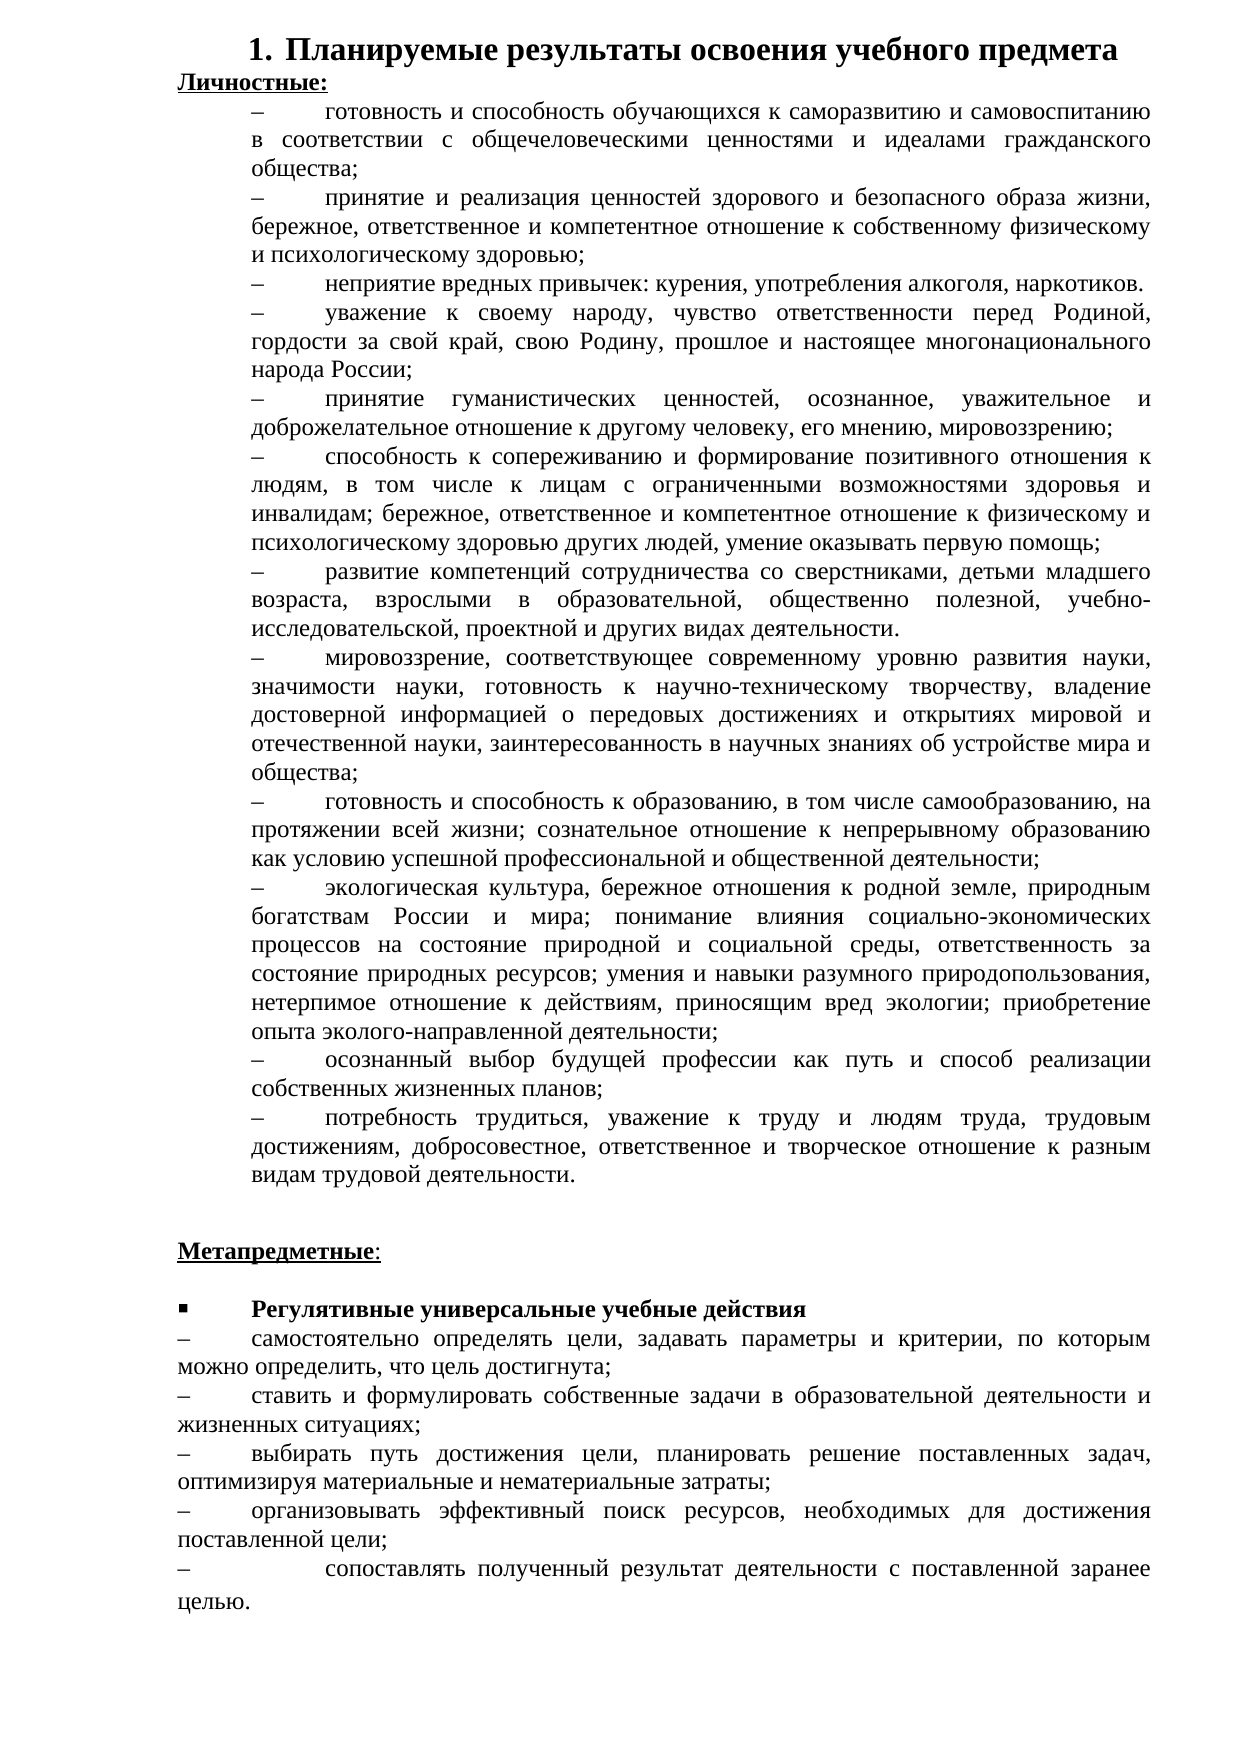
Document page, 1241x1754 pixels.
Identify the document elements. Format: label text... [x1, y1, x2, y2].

list неприятие вредных привычек: курения, употребления алкоголя, наркотиков. [251, 268, 1152, 297]
text Личностные: [177, 67, 1152, 96]
list готовность и способность обучающихся к саморазвитию и самовоспитанию в соответствии с общечеловеческими ценностями и идеалами гражданского общества; [251, 96, 1152, 182]
list экологическая культура, бережное отношения к родной земле, природным богатствам России и мира; понимание влияния социально-экономических процессов на состояние природной и социальной среды, ответственность за состояние природных ресурсов; умения и навыки разумного природопользования, нетерпимое отношение к действиям, приносящим вред экологии; приобретение опыта эколого-направленной деятельности; [251, 872, 1152, 1044]
list развитие компетенций сотрудничества со сверстниками, детьми младшего возраста, взрослыми в образовательной, общественно полезной, учебно-исследовательской, проектной и других видах деятельности. [251, 556, 1152, 642]
list сопоставлять полученный результат деятельности с поставленной заранее целью. [177, 1553, 1152, 1614]
list Планируемые результаты освоения учебного предмета [215, 29, 1152, 67]
list осознанный выбор будущей профессии как путь и способ реализации собственных жизненных планов; [251, 1044, 1152, 1102]
list способность к сопереживанию и формирование позитивного отношения к людям, в том числе к лицам с ограниченными возможностями здоровья и инвалидам; бережное, ответственное и компетентное отношение к физическому и психологическому здоровью других людей, умение оказывать первую помощь; [251, 441, 1152, 556]
list самостоятельно определять цели, задавать параметры и критерии, по которым можно определить, что цель достигнута; [177, 1323, 1152, 1380]
list выбирать путь достижения цели, планировать решение поставленных задач, оптимизируя материальные и нематериальные затраты; [177, 1438, 1152, 1495]
list ставить и формулировать собственные задачи в образовательной деятельности и жизненных ситуациях; [177, 1380, 1152, 1438]
list организовывать эффективный поиск ресурсов, необходимых для достижения поставленной цели; [177, 1495, 1152, 1553]
list принятие гуманистических ценностей, осознанное, уважительное и доброжелательное отношение к другому человеку, его мнению, мировоззрению; [251, 383, 1152, 441]
list принятие и реализация ценностей здорового и безопасного образа жизни, бережное, ответственное и компетентное отношение к собственному физическому и психологическому здоровью; [251, 182, 1152, 268]
list уважение к своему народу, чувство ответственности перед Родиной, гордости за свой край, свою Родину, прошлое и настоящее многонационального народа России; [251, 297, 1152, 383]
text Метапредметные: [177, 1236, 1152, 1265]
list мировоззрение, соответствующее современному уровню развития науки, значимости науки, готовность к научно-техническому творчеству, владение достоверной информацией о передовых достижениях и открытиях мировой и отечественной науки, заинтересованность в научных знаниях об устройстве мира и общества; [251, 642, 1152, 786]
list Регулятивные универсальные учебные действия [177, 1294, 1152, 1323]
list готовность и способность к образованию, в том числе самообразованию, на протяжении всей жизни; сознательное отношение к непрерывному образованию как условию успешной профессиональной и общественной деятельности; [251, 786, 1152, 872]
list потребность трудиться, уважение к труду и людям труда, трудовым достижениям, добросовестное, ответственное и творческое отношение к разным видам трудовой деятельности. [251, 1102, 1152, 1188]
